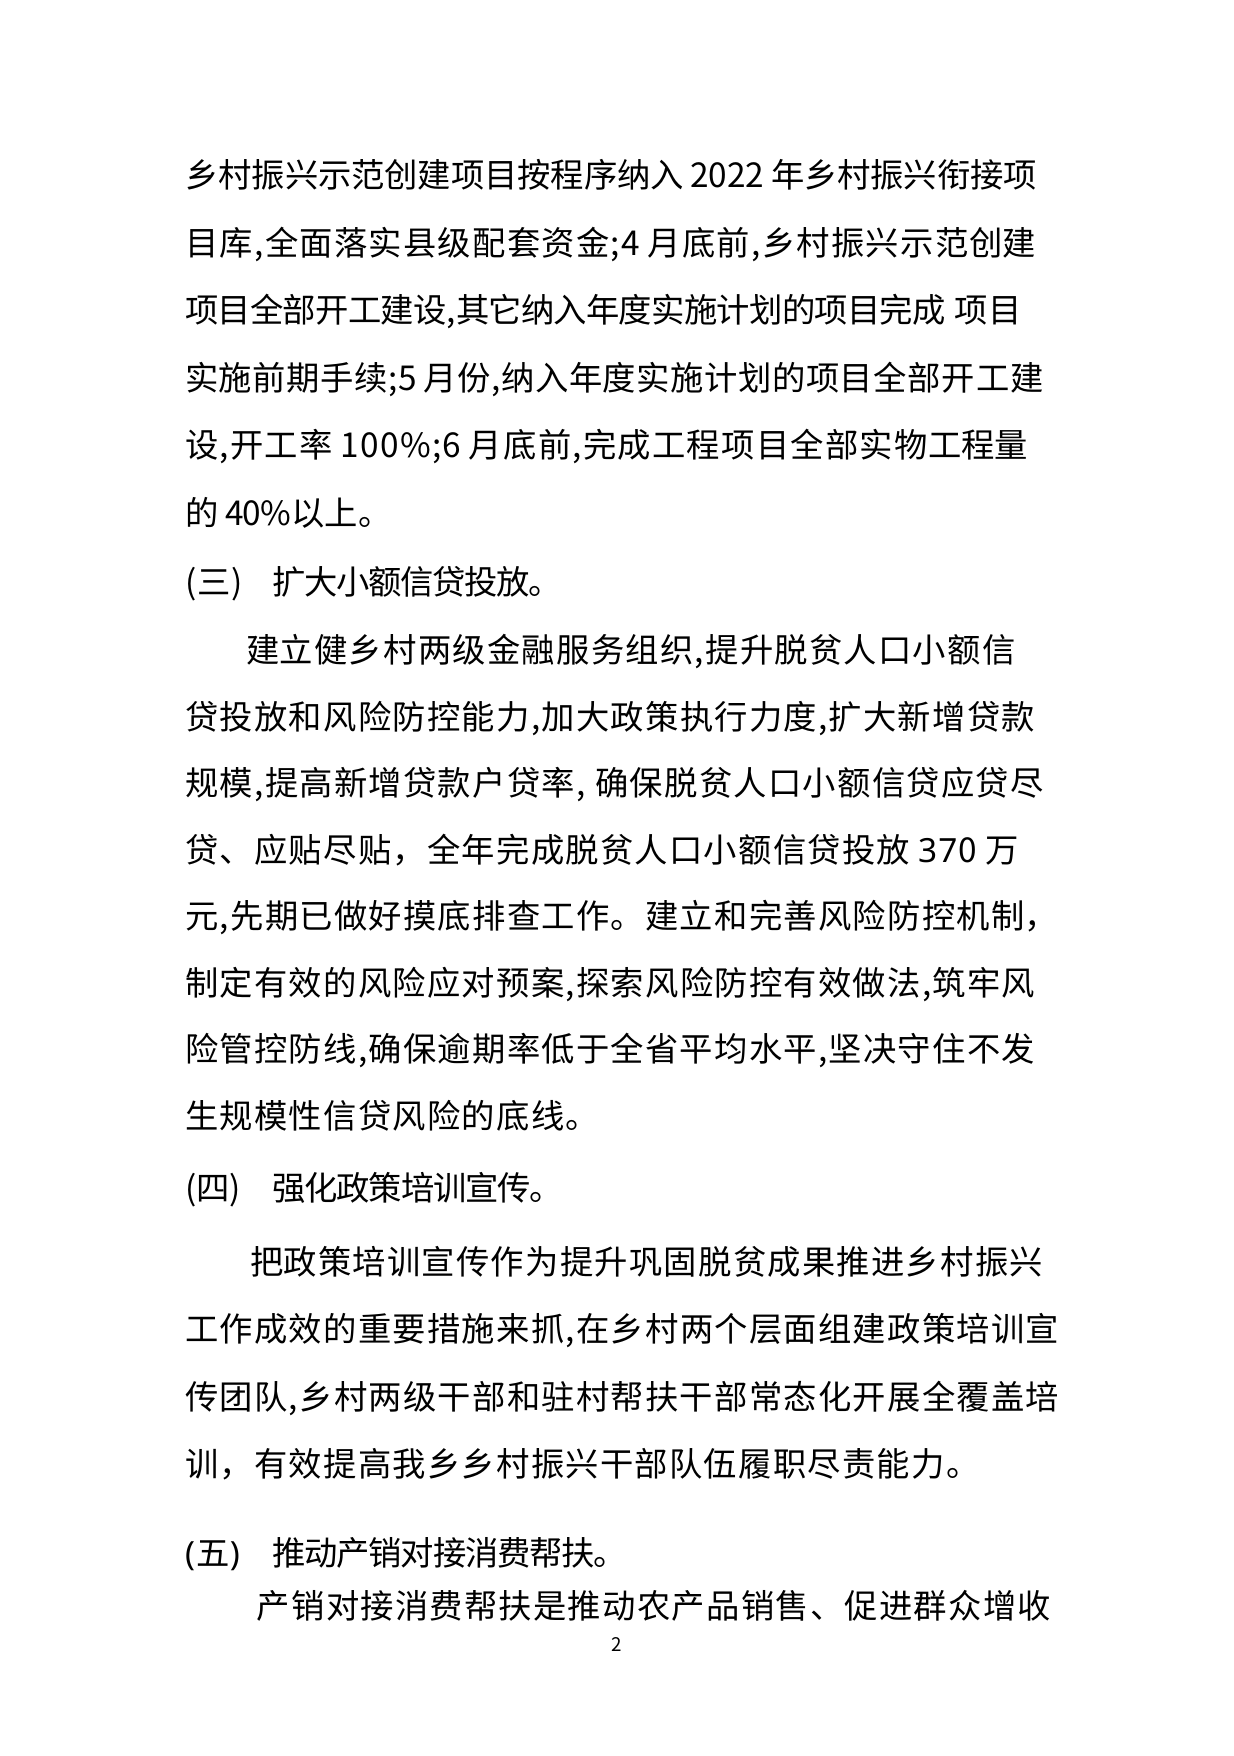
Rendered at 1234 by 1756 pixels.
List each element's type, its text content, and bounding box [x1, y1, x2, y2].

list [185, 1580, 1071, 1628]
list 建立健乡村两级金融服务组织,提升脱贫人口小额信贷投放和风险防控能力,加大政策执行力度,扩大新增贷款规模,提高新增贷款户贷率, 确保脱贫人口小额信贷应贷尽贷、应贴尽贴，全年完成脱贫人口小额信贷投放370万元,先期已做好摸底排查工作。建立和完善风险防控机制，制定有效的风险应对预案,探索风险防控有效做法,筑牢风 险管控防线,确保逾期率低于全省平均水平,坚决守住不发生规模性信贷风险的底线。 [185, 624, 1046, 1138]
list 强化政策培训宣传。 [185, 1162, 1071, 1210]
list 把政策培训宣传作为提升巩固脱贫成果推进乡村振兴工作成效的重要措施来抓,在乡村两个层面组建政策培训宣传团队,乡村两级干部和驻村帮扶干部常态化开展全覆盖培训，有效提高我乡乡村振兴干部队伍履职尽责能力。 [185, 1235, 1071, 1486]
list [185, 149, 1045, 535]
list 推动产销对接消费帮扶。 [185, 1529, 1071, 1574]
list 扩大小额信贷投放。 [185, 556, 1046, 604]
